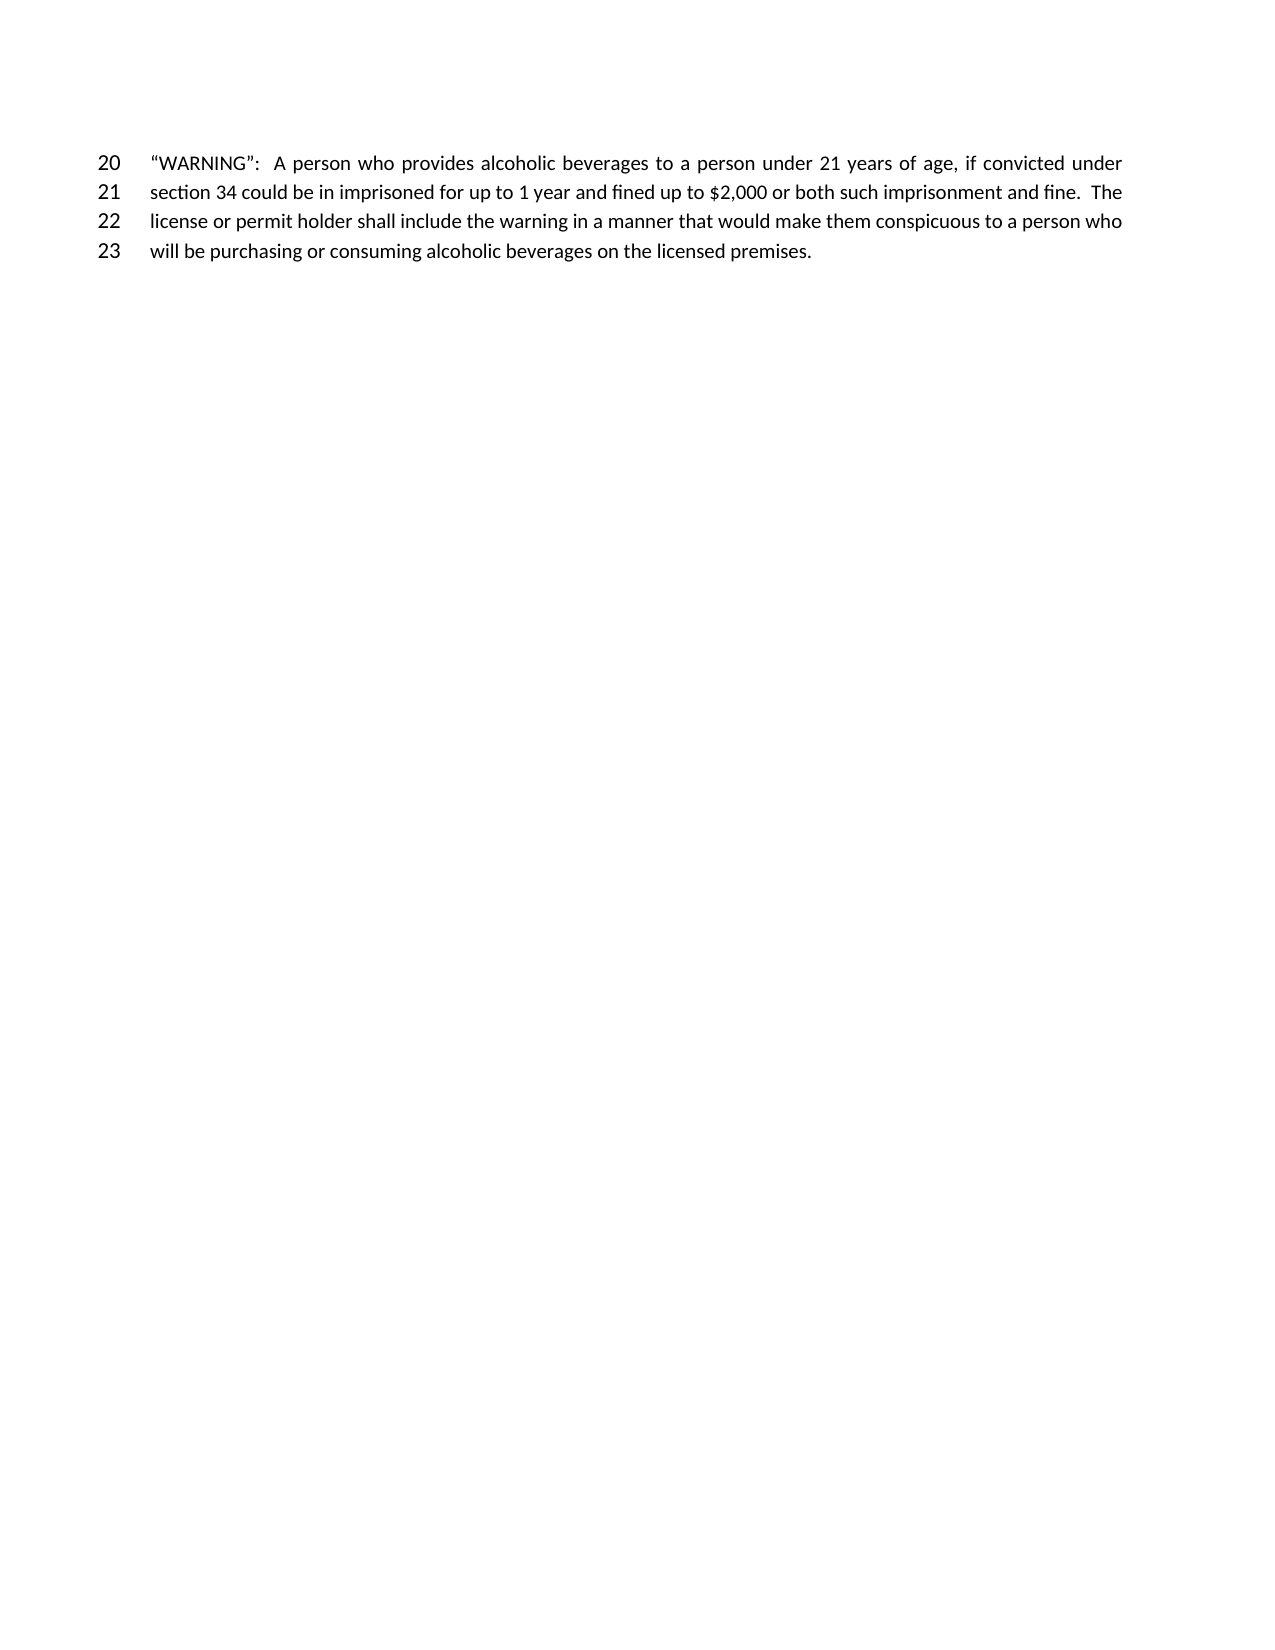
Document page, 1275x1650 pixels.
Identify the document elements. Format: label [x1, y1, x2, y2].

text [150, 150, 1125, 264]
